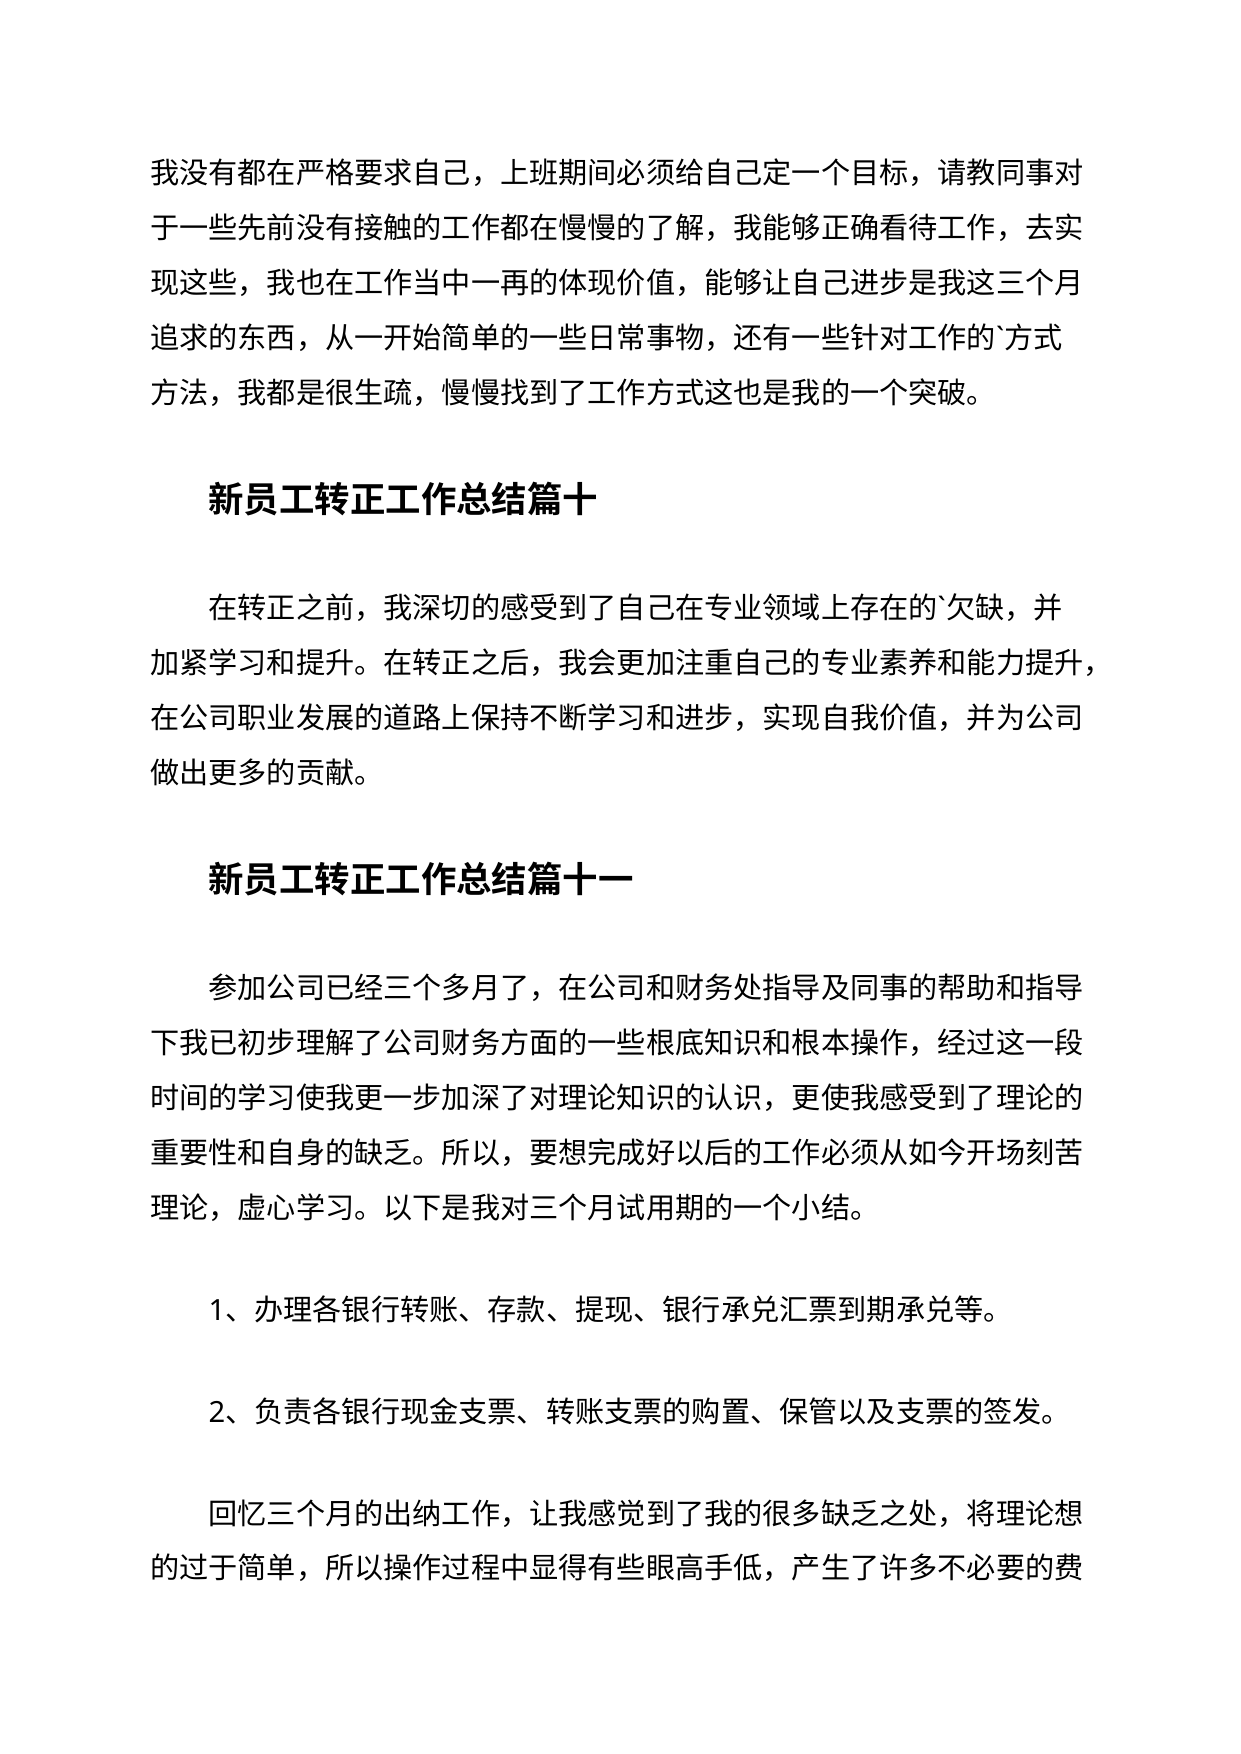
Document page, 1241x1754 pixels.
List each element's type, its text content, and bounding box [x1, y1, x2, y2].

text 2、负责各银行现金支票、转账支票的购置、保管以及支票的签发。 [150, 1388, 1090, 1431]
text 在转正之前，我深切的感受到了自己在专业领域上存在的`欠缺，并加紧学习和提升。在转正之后，我会更加注重自己的专业素养和能力提升，在公司职业发展的道路上保持不断学习和进步，实现自我价值，并为公司做出更多的贡献。 [150, 585, 1090, 792]
text 1、办理各银行转账、存款、提现、银行承兑汇票到期承兑等。 [150, 1286, 1090, 1329]
text 新员工转正工作总结篇十一 [150, 851, 1090, 903]
text 参加公司已经三个多月了，在公司和财务处指导及同事的帮助和指导下我已初步理解了公司财务方面的一些根底知识和根本操作，经过这一段时间的学习使我更一步加深了对理论知识的认识，更使我感受到了理论的重要性和自身的缺乏。所以，要想完成好以后的工作必须从如今开场刻苦理论，虚心学习。以下是我对三个月试用期的一个小结。 [150, 965, 1090, 1227]
text 新员工转正工作总结篇十 [150, 471, 1090, 523]
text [150, 1490, 1090, 1587]
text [150, 150, 1090, 412]
